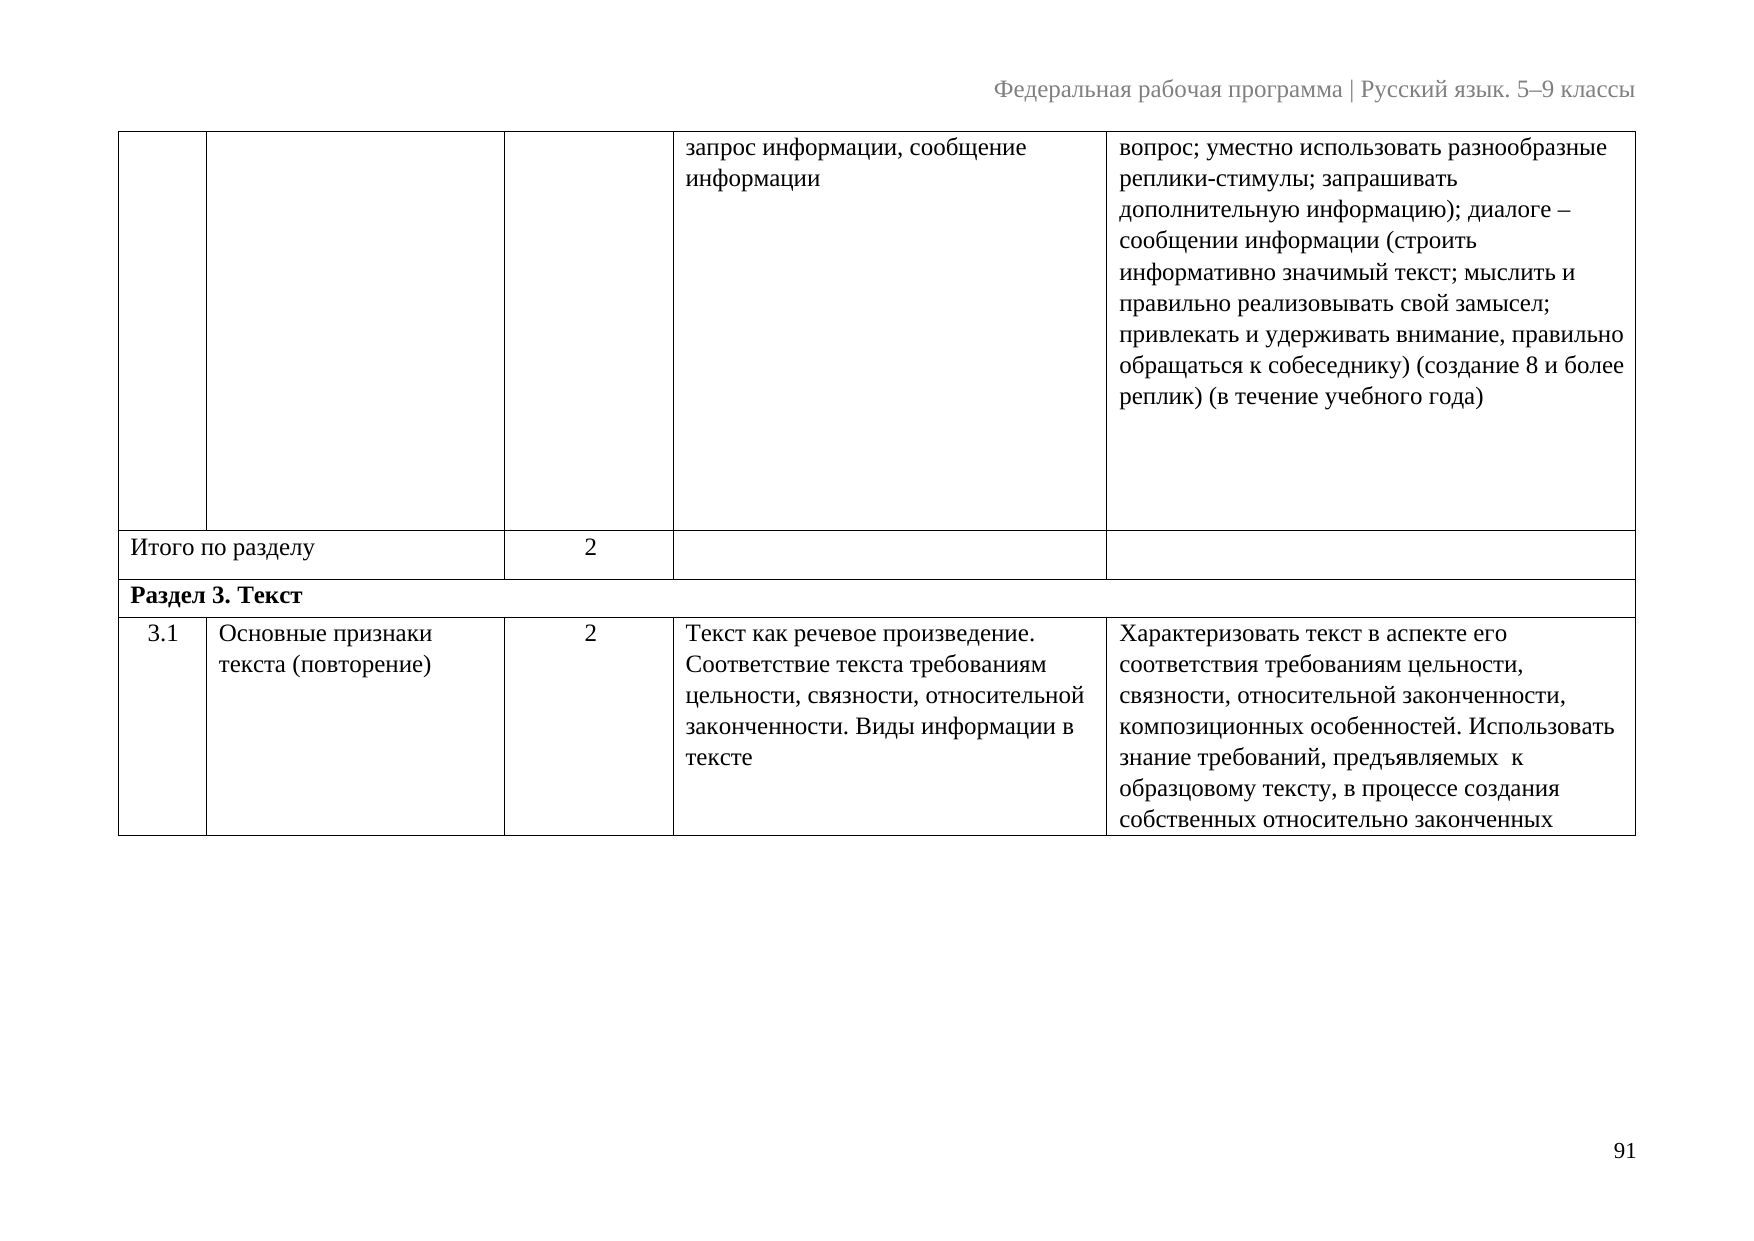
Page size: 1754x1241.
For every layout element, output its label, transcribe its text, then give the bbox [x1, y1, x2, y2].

table_cell 2 [505, 618, 673, 835]
table_header запрос информации, сообщение информации [674, 132, 1106, 530]
table_cell Характеризовать текст в аспекте его соответствия требованиям цельности, связности, относительной законченности, композиционных особенностей. Использовать знание требований, предъявляемых к образцовому тексту, в процессе создания собственных относительно законченных устных и письменных высказываний. Выявлять роль языковых средств в создании рассуждения. Письменно подробно пересказывать текст-рассуждение с сохранением его композиционно-речевых особенностей. [1107, 618, 1635, 835]
table_header вопрос; уместно использовать разнообразные реплики-стимулы; запрашивать дополнительную информацию); диалоге – сообщении информации (строить информативно значимый текст; мыслить и правильно реализовывать свой замысел; привлекать и удерживать внимание, правильно обращаться к собеседнику) (создание 8 и более реплик) (в течение учебного года) [1107, 132, 1635, 530]
table_cell 3.1 [119, 618, 206, 835]
table_header [505, 132, 673, 530]
table_cell [674, 531, 1106, 579]
table_header [207, 132, 504, 530]
table_cell Основные признаки текста (повторение) [207, 618, 504, 835]
table_cell [1107, 531, 1635, 579]
table_cell Текст как речевое произведение. Соответствие текста требованиям цельности, связности, относительной законченности. Виды информации в тексте [674, 618, 1106, 835]
table_header [119, 132, 206, 530]
table_cell Итого по разделу [119, 531, 504, 579]
table_cell 2 [505, 531, 673, 579]
table_cell Раздел 3. Текст [119, 580, 1635, 617]
